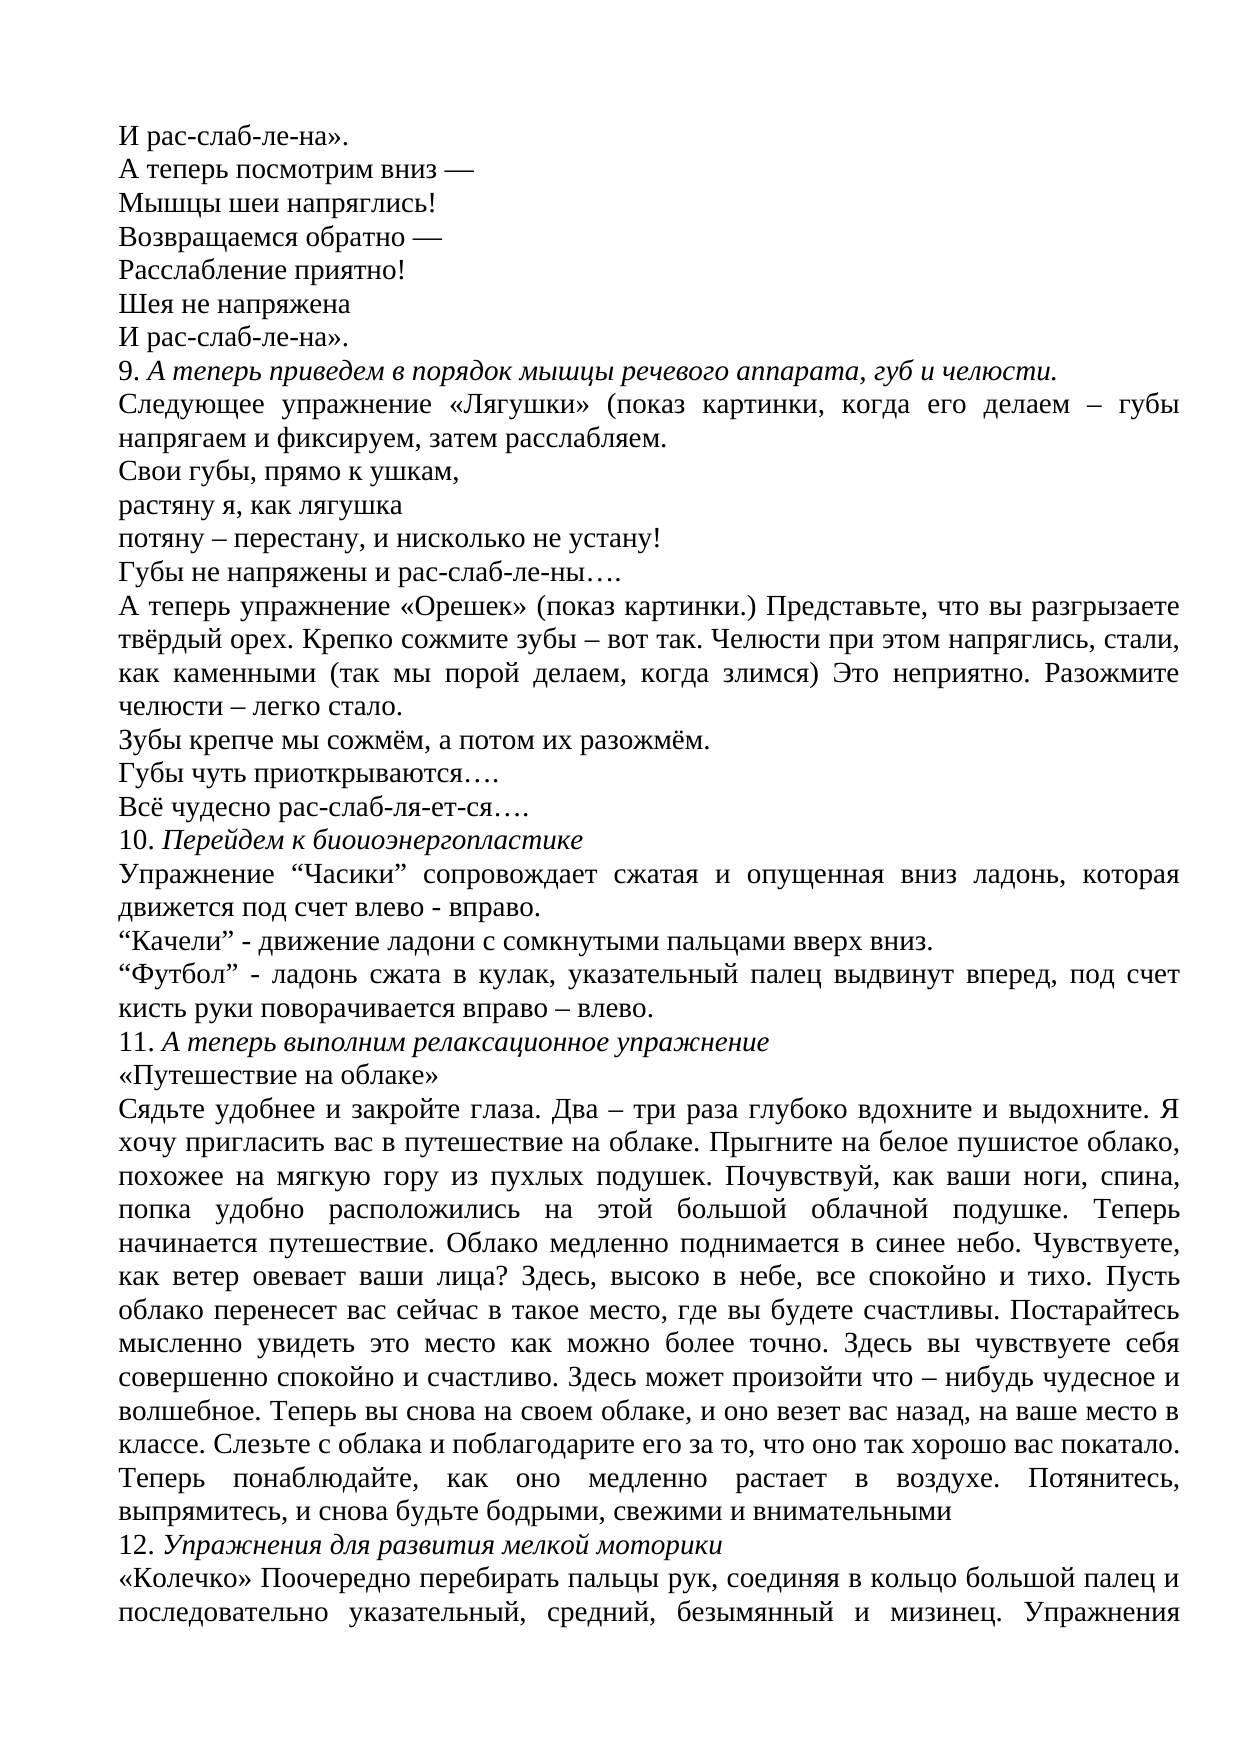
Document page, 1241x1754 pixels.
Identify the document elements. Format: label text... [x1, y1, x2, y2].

text потяну – перестану, и нисколько не устану! [118, 521, 1181, 554]
text Свои губы, прямо к ушкам, [118, 453, 1181, 487]
text Шея не напряжена [118, 286, 1181, 319]
text растяну я, как лягушка [118, 487, 1181, 521]
text Возвращаемся обратно — [118, 219, 1181, 252]
text 10. Перейдем к биоиоэнергопластике [118, 822, 1181, 856]
text Губы не напряжены и рас-слаб-ле-ны…. [118, 554, 1181, 588]
text Мышцы шеи напряглись! [118, 185, 1181, 219]
text 11. А теперь выполним релаксационное упражнение [118, 1024, 1181, 1057]
text А теперь посмотрим вниз — [118, 152, 1181, 185]
text «Путешествие на облаке» [118, 1057, 1181, 1091]
text “Качели” - движение ладони с сомкнутыми пальцами вверх вниз. [118, 923, 1181, 957]
text А теперь упражнение «Орешек» (показ картинки.) Представьте, что вы разгрызаете твёрдый орех. Крепко сожмите зубы – вот так. Челюсти при этом напряглись, стали, как каменными (так мы порой делаем, когда злимся) Это неприятно. Разожмите челюсти – легко стало. [118, 588, 1181, 722]
text И рас-слаб-ле-на». [118, 319, 1181, 353]
text 12. Упражнения для развития мелкой моторики [118, 1527, 1181, 1560]
text Зубы крепче мы сожмём, а потом их разожмём. [118, 722, 1181, 755]
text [118, 1560, 1181, 1627]
text Следующее упражнение «Лягушки» (показ картинки, когда его делаем – губы напрягаем и фиксируем, затем расслабляем. [118, 386, 1181, 453]
text Упражнение “Часики” сопровождает сжатая и опущенная вниз ладонь, которая движется под счет влево - вправо. [118, 856, 1181, 923]
text Всё чудесно рас-слаб-ля-ет-ся…. [118, 789, 1181, 822]
text Расслабление приятно! [118, 252, 1181, 286]
text Сядьте удобнее и закройте глаза. Два – три раза глубоко вдохните и выдохните. Я хочу пригласить вас в путешествие на облаке. Прыгните на белое пушистое облако, похожее на мягкую гору из пухлых подушек. Почувствуй, как ваши ноги, спина, попка удобно расположились на этой большой облачной подушке. Теперь начинается путешествие. Облако медленно поднимается в синее небо. Чувствуете, как ветер овевает ваши лица? Здесь, высоко в небе, все спокойно и тихо. Пусть облако перенесет вас сейчас в такое место, где вы будете счастливы. Постарайтесь мысленно увидеть это место как можно более точно. Здесь вы чувствуете себя совершенно спокойно и счастливо. Здесь может произойти что – нибудь чудесное и волшебное. Теперь вы снова на своем облаке, и оно везет вас назад, на ваше место в классе. Слезьте с облака и поблагодарите его за то, что оно так хорошо вас покатало. Теперь понаблюдайте, как оно медленно растает в воздухе. Потянитесь, выпрямитесь, и снова будьте бодрыми, свежими и внимательными [118, 1091, 1181, 1527]
text 9. А теперь приведем в порядок мышцы речевого аппарата, губ и челюсти. [118, 353, 1181, 386]
text Губы чуть приоткрываются…. [118, 755, 1181, 789]
text “Футбол” - ладонь сжата в кулак, указательный палец выдвинут вперед, под счет кисть руки поворачивается вправо – влево. [118, 957, 1181, 1024]
text И рас-слаб-ле-на». [118, 118, 1181, 152]
